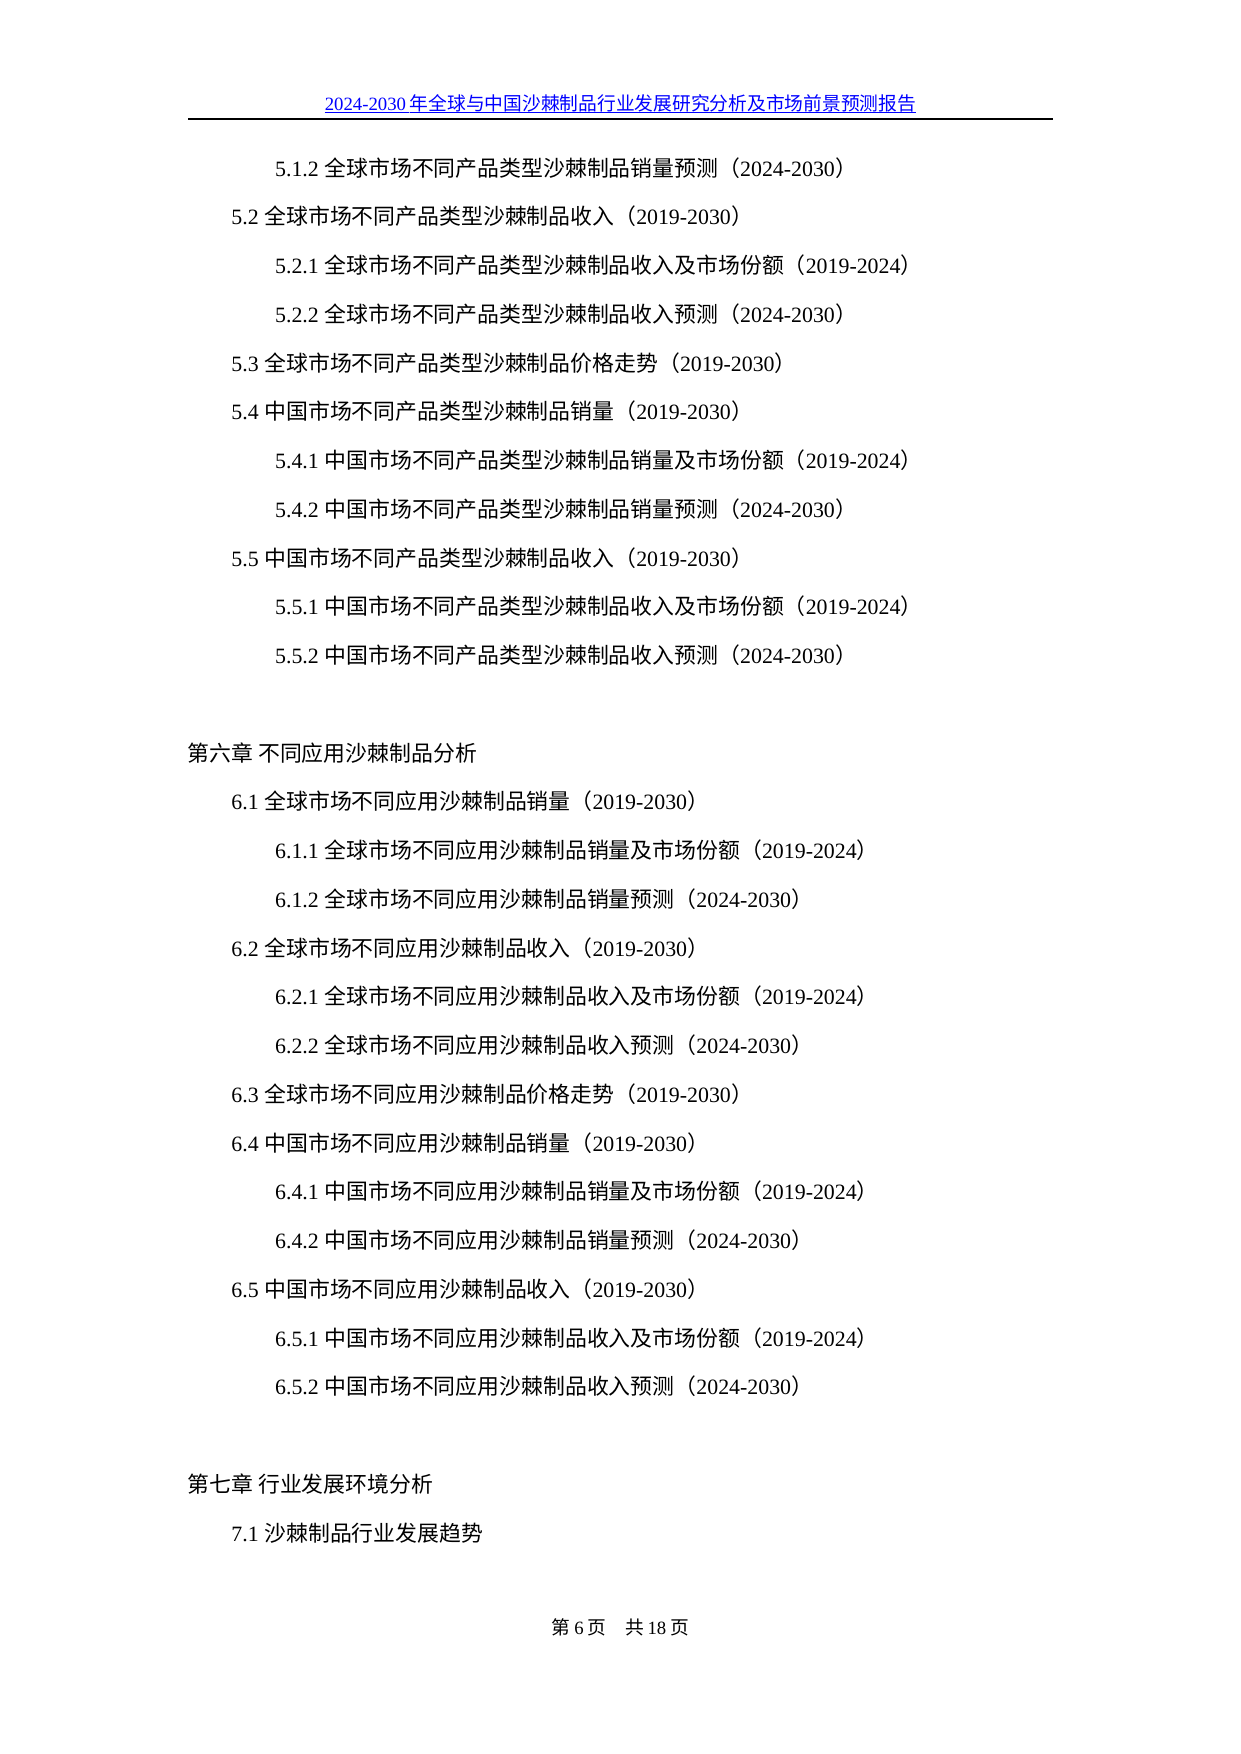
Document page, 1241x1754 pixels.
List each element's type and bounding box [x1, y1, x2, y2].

text [187, 150, 1053, 1548]
